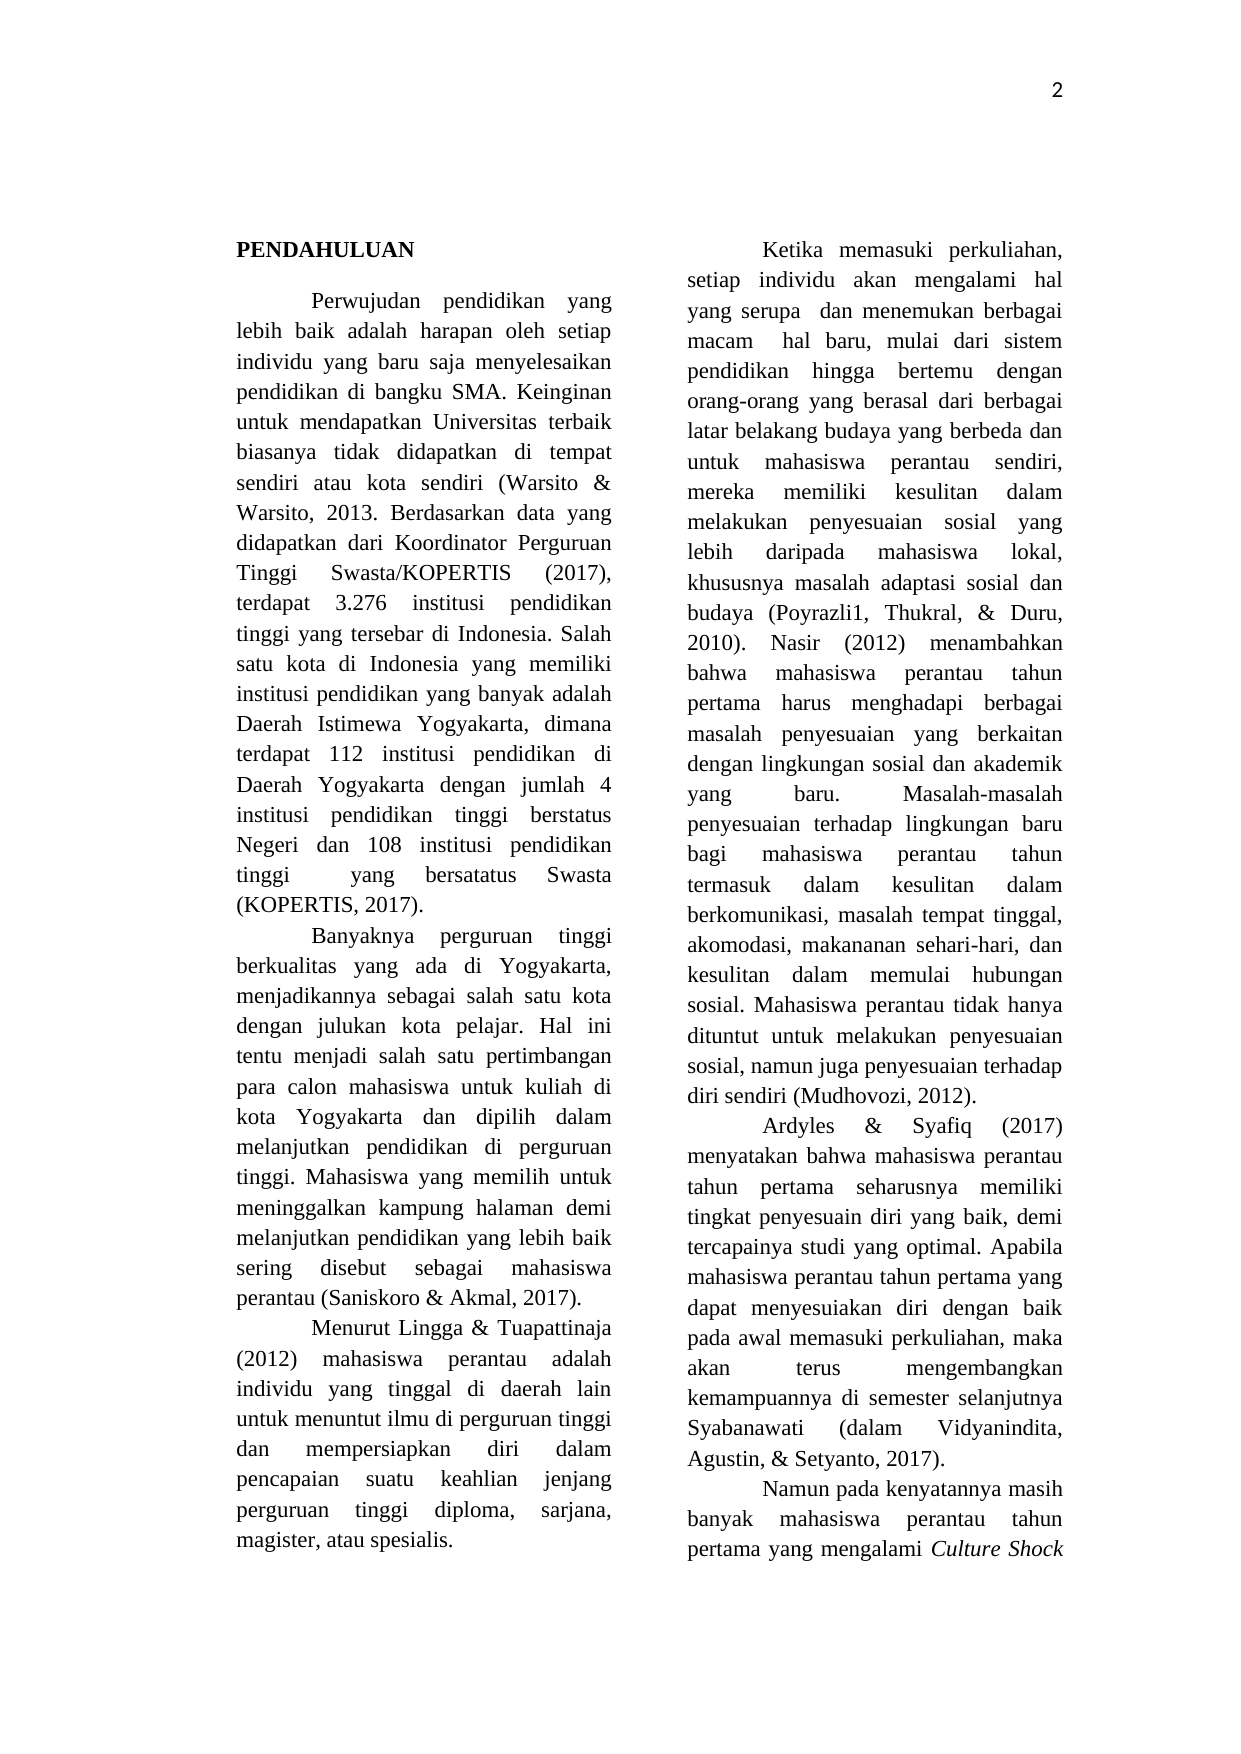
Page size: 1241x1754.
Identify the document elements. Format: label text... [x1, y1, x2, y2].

text Banyaknya perguruan tinggi berkualitas yang ada di Yogyakarta, menjadikannya sebagai salah satu kota dengan julukan kota pelajar. Hal ini tentu menjadi salah satu pertimbangan para calon mahasiswa untuk kuliah di kota Yogyakarta dan dipilih dalam melanjutkan pendidikan di perguruan tinggi. Mahasiswa yang memilih untuk meninggalkan kampung halaman demi melanjutkan pendidikan yang lebih baik sering disebut sebagai mahasiswa perantau (Saniskoro & Akmal, 2017). [236, 922, 612, 1311]
text Ketika memasuki perkuliahan, setiap individu akan mengalami hal yang serupa dan menemukan berbagai macam hal baru, mulai dari sistem pendidikan hingga bertemu dengan orang-orang yang berasal dari berbagai latar belakang budaya yang berbeda dan untuk mahasiswa perantau sendiri, mereka memiliki kesulitan dalam melakukan penyesuaian sosial yang lebih daripada mahasiswa lokal, khususnya masalah adaptasi sosial dan budaya (Poyrazli1, Thukral, & Duru, 2010). Nasir (2012) menambahkan bahwa mahasiswa perantau tahun pertama harus menghadapi berbagai masalah penyesuaian yang berkaitan dengan lingkungan sosial dan akademik yang baru. Masalah-masalah penyesuaian terhadap lingkungan baru bagi mahasiswa perantau tahun termasuk dalam kesulitan dalam berkomunikasi, masalah tempat tinggal, akomodasi, makananan sehari-hari, dan kesulitan dalam memulai hubungan sosial. Mahasiswa perantau tidak hanya dituntut untuk melakukan penyesuaian sosial, namun juga penyesuaian terhadap diri sendiri (Mudhovozi, 2012). [687, 236, 1063, 1108]
text Menurut Lingga & Tuapattinaja (2012) mahasiswa perantau adalah individu yang tinggal di daerah lain untuk menuntut ilmu di perguruan tinggi dan mempersiapkan diri dalam pencapaian suatu keahlian jenjang perguruan tinggi diploma, sarjana, magister, atau spesialis. [236, 1314, 612, 1552]
text PENDAHULUAN [236, 236, 612, 263]
text Ardyles & Syafiq (2017) menyatakan bahwa mahasiswa perantau tahun pertama seharusnya memiliki tingkat penyesuain diri yang baik, demi tercapainya studi yang optimal. Apabila mahasiswa perantau tahun pertama yang dapat menyesuiakan diri dengan baik pada awal memasuki perkuliahan, maka akan terus mengembangkan kemampuannya di semester selanjutnya Syabanawati (dalam Vidyanindita, Agustin, & Setyanto, 2017). [687, 1112, 1063, 1471]
text Perwujudan pendidikan yang lebih baik adalah harapan oleh setiap individu yang baru saja menyelesaikan pendidikan di bangku SMA. Keinginan untuk mendapatkan Universitas terbaik biasanya tidak didapatkan di tempat sendiri atau kota sendiri (Warsito & Warsito, 2013. Berdasarkan data yang didapatkan dari Koordinator Perguruan Tinggi Swasta/KOPERTIS (2017), terdapat 3.276 institusi pendidikan tinggi yang tersebar di Indonesia. Salah satu kota di Indonesia yang memiliki institusi pendidikan yang banyak adalah Daerah Istimewa Yogyakarta, dimana terdapat 112 institusi pendidikan di Daerah Yogyakarta dengan jumlah 4 institusi pendidikan tinggi berstatus Negeri dan 108 institusi pendidikan tinggi yang bersatatus Swasta (KOPERTIS, 2017). [236, 287, 612, 918]
